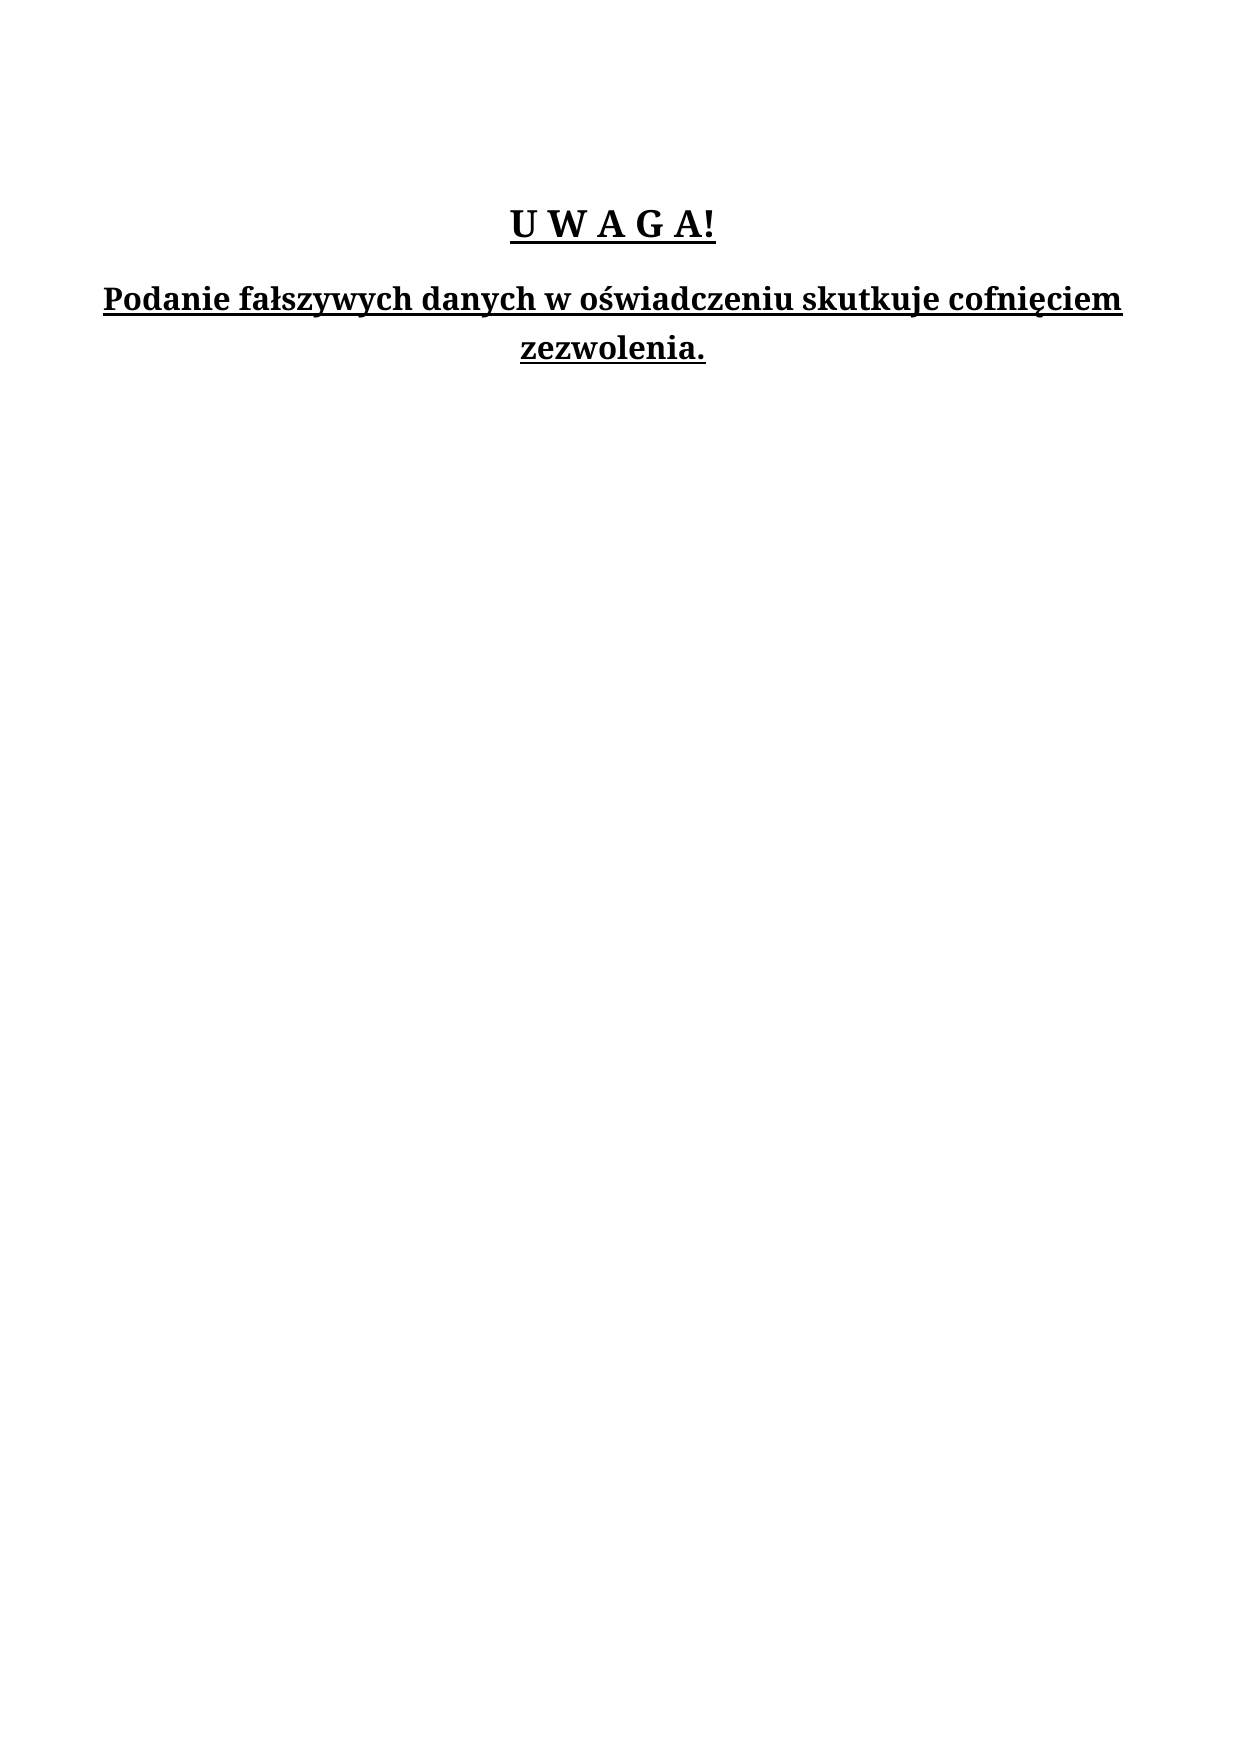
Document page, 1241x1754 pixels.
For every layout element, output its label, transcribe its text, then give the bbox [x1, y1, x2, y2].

text Podanie fałszywych danych w oświadczeniu skutkuje cofnięciem zezwolenia. [74, 277, 1152, 369]
text U W A G A! [74, 198, 1152, 249]
